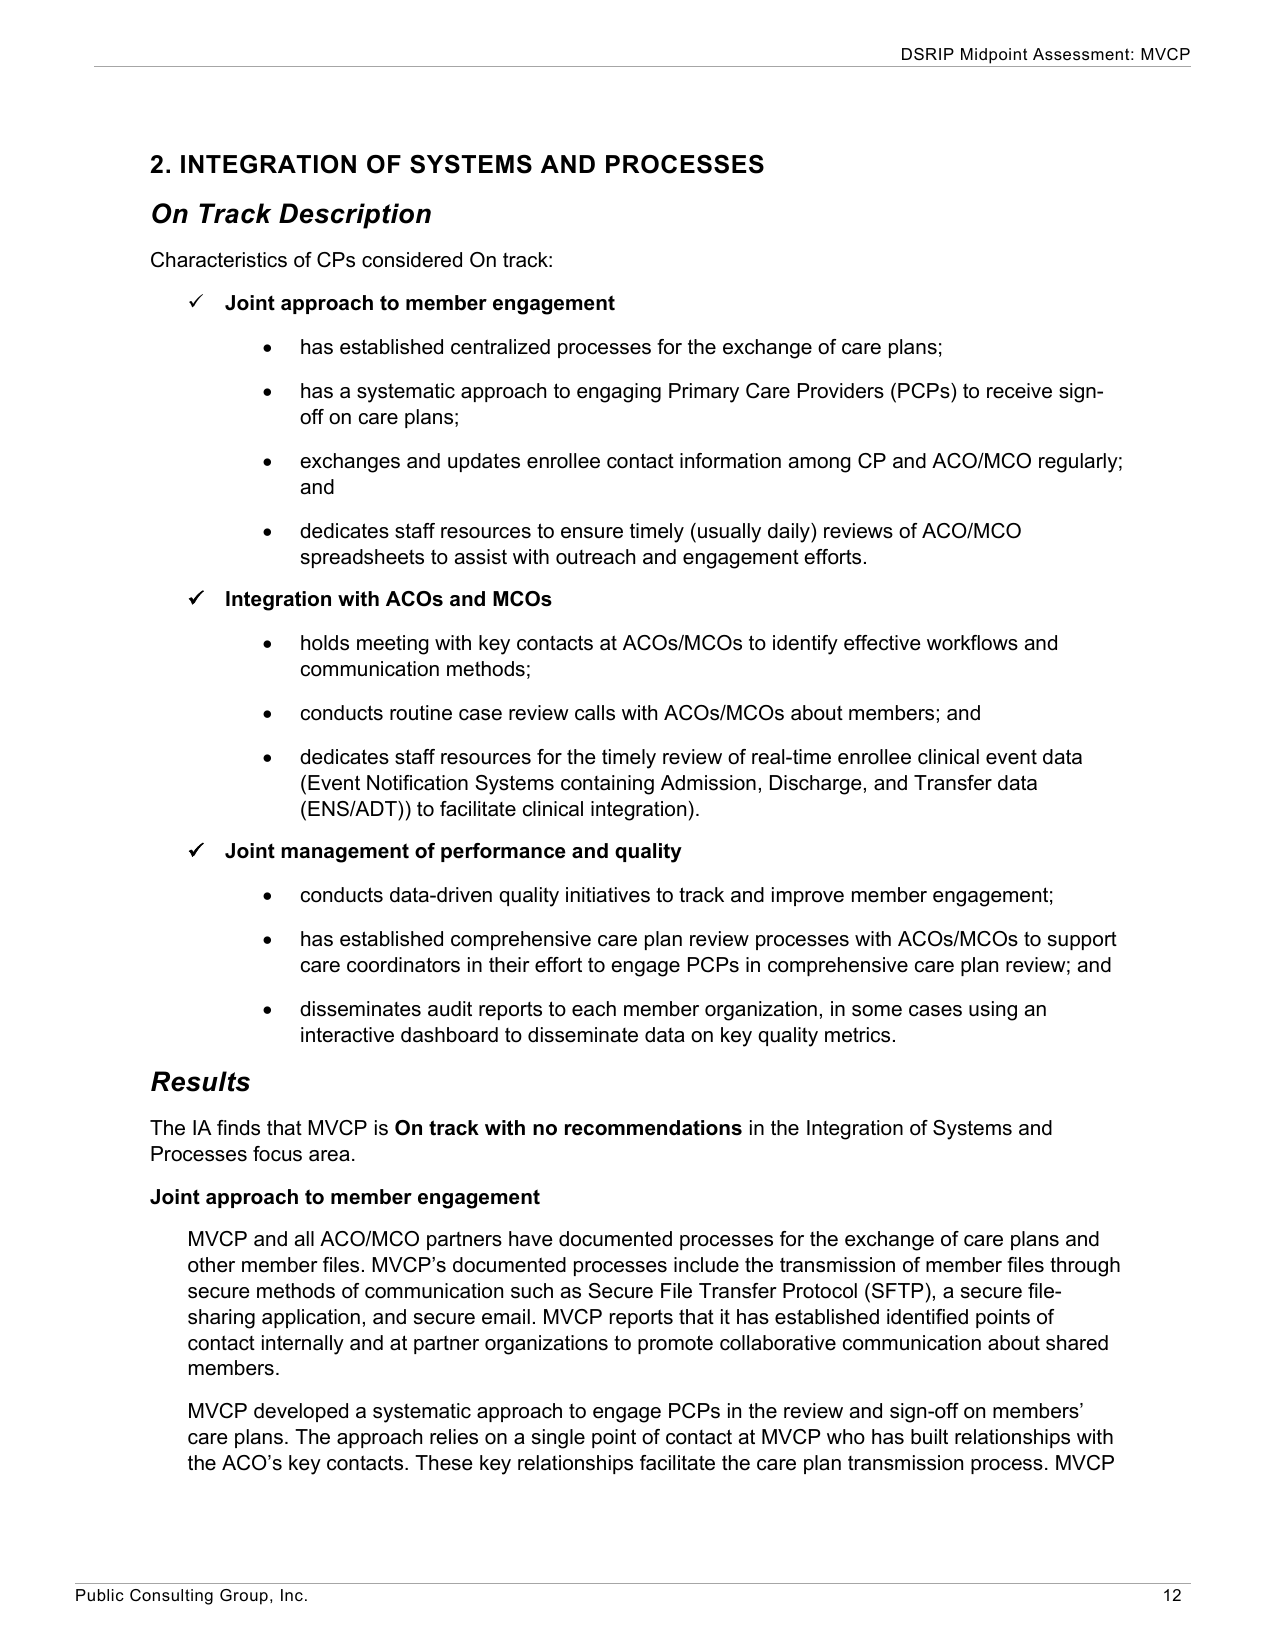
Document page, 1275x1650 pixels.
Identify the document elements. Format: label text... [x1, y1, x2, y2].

list conducts data-driven quality initiatives to track and improve member engagement; [262, 882, 1125, 907]
list dedicates staff resources for the timely review of real-time enrollee clinical event data (Event Notification Systems containing Admission, Discharge, and Transfer data (ENS/ADT)) to facilitate clinical integration). [262, 743, 1125, 821]
list Joint approach to member engagement [187, 291, 1125, 314]
list has established centralized processes for the exchange of care plans; [262, 333, 1125, 359]
text MVCP and all ACO/MCO partners have documented processes for the exchange of care plans and other member files. MVCP’s documented processes include the transmission of member files through secure methods of communication such as Secure File Transfer Protocol (SFTP), a secure file-sharing application, and secure email. MVCP reports that it has established identified points of contact internally and at partner organizations to promote collaborative communication about shared members. [187, 1227, 1125, 1380]
list Integration with ACOs and MCOs [187, 587, 1125, 611]
text The IA finds that MVCP is On track with no recommendations in the Integration of Systems and Processes focus area. [150, 1116, 1125, 1166]
list holds meeting with key contacts at ACOs/MCOs to identify effective workflows and communication methods; [262, 629, 1125, 681]
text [187, 1399, 1125, 1474]
list dedicates staff resources to ensure timely (usually daily) reviews of ACO/MCO spreadsheets to assist with outreach and engagement efforts. [262, 517, 1125, 568]
list exchanges and updates enrollee contact information among CP and ACO/MCO regularly; and [262, 447, 1125, 498]
subtitle 2. Integration of Systems and Processes [150, 150, 1125, 179]
text Joint approach to member engagement [150, 1184, 1125, 1208]
list conducts routine case review calls with ACOs/MCOs about members; and [262, 699, 1125, 725]
list disseminates audit reports to each member organization, in some cases using an interactive dashboard to disseminate data on key quality metrics. [262, 996, 1125, 1047]
list Joint management of performance and quality [187, 839, 1125, 863]
subtitle Results [150, 1066, 1125, 1097]
text Characteristics of CPs considered On track: [150, 248, 1125, 272]
list has a systematic approach to engaging Primary Care Providers (PCPs) to receive sign-off on care plans; [262, 377, 1125, 429]
subtitle On Track Description [150, 198, 1125, 229]
list has established comprehensive care plan review processes with ACOs/MCOs to support care coordinators in their effort to engage PCPs in comprehensive care plan review; and [262, 926, 1125, 977]
